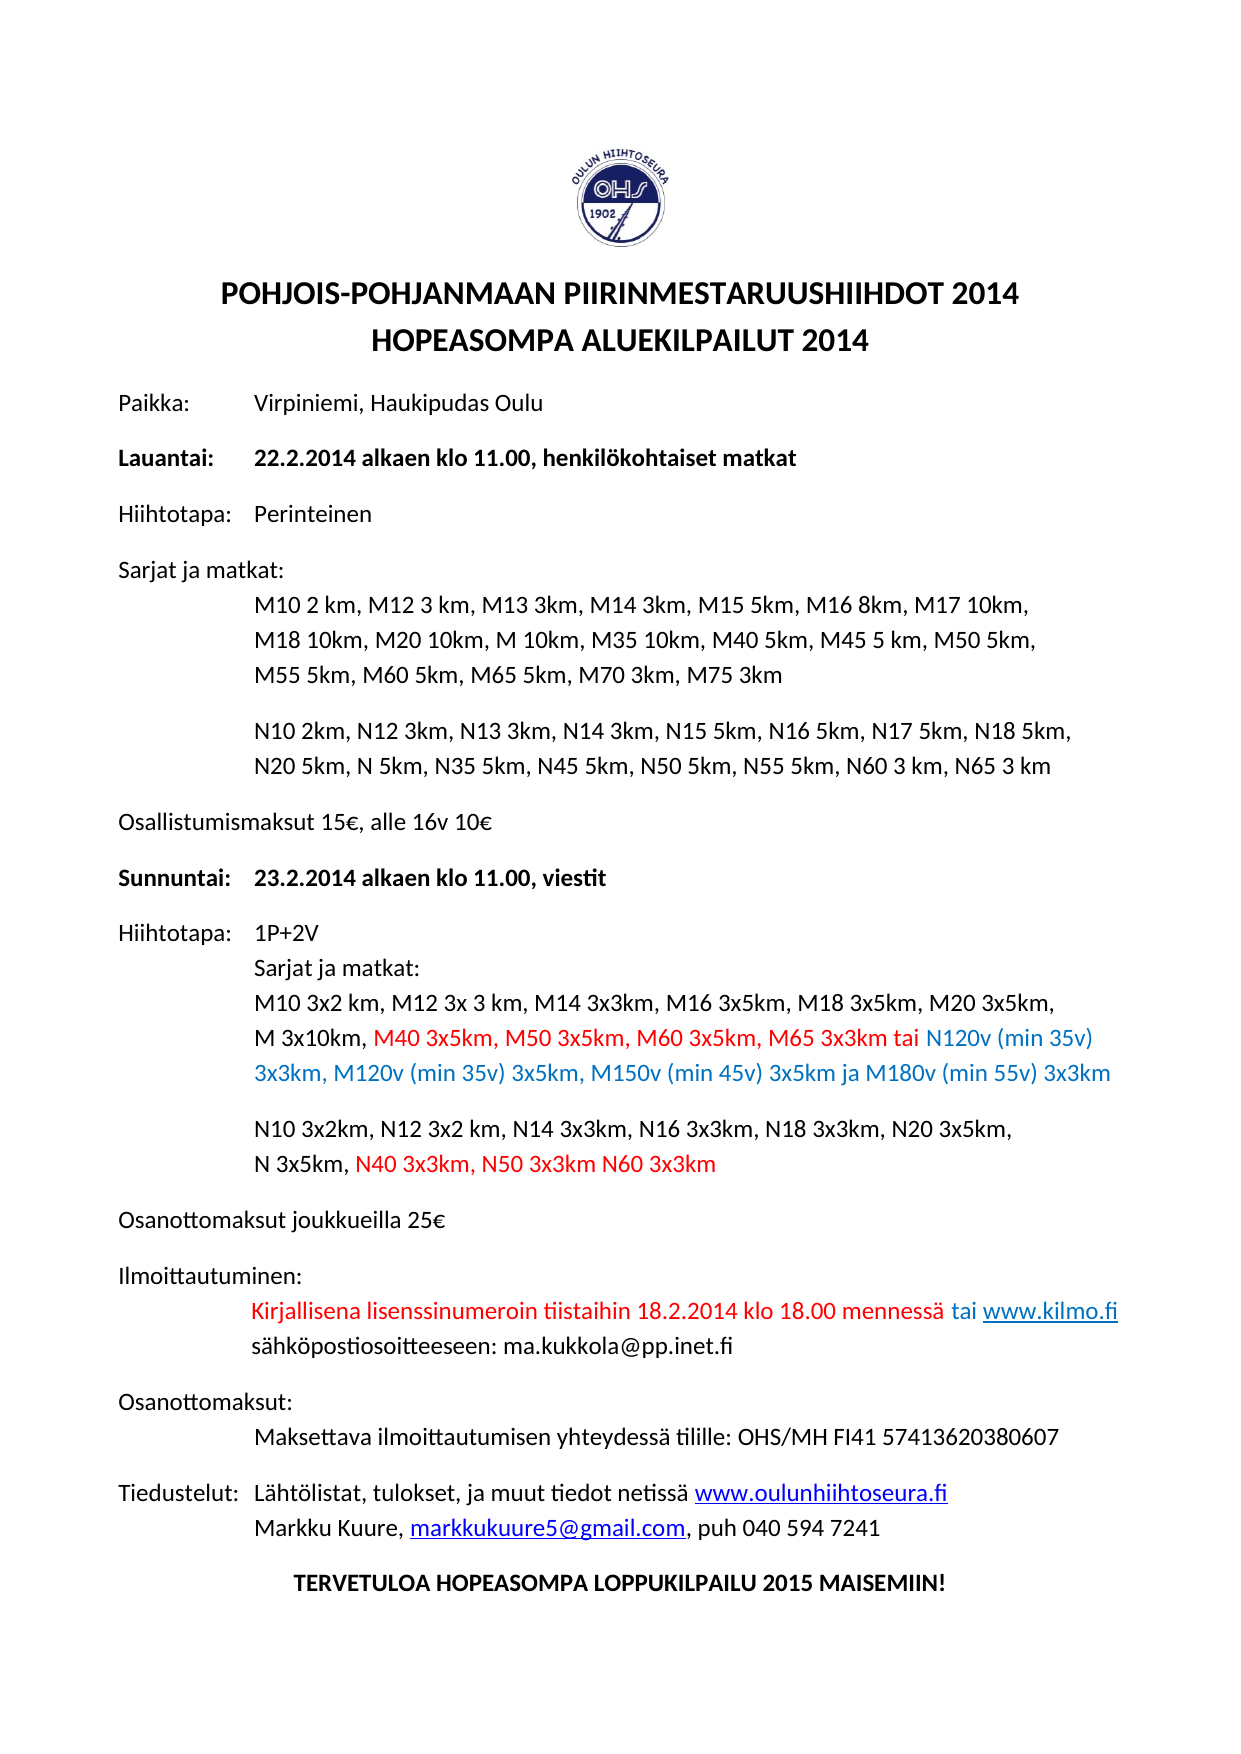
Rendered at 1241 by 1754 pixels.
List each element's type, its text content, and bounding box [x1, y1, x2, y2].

text Sunnuntai: 23.2.2014 alkaen klo 11.00, viestit [118, 862, 1122, 892]
text Lauantai: 22.2.2014 alkaen klo 11.00, henkilökohtaiset matkat [118, 442, 1122, 473]
text Osallistumismaksut 15€, alle 16v 10€ [118, 806, 1122, 836]
picture [570, 147, 670, 248]
text Osanottomaksut joukkueilla 25€ [118, 1204, 1122, 1235]
text Hiihtotapa: Perinteinen [118, 498, 1122, 529]
text Tiedustelut: Lähtölistat, tulokset, ja muut tiedot netissä www.oulunhiihtoseura.fi Markku Kuure, markkukuure5@gmail.com, puh 040 594 7241 [118, 1477, 1122, 1542]
text TERVETULOA HOPEASOMPA LOPPUKILPAILU 2015 MAISEMIIN! [118, 1567, 1122, 1598]
text Osanottomaksut: Maksettava ilmoittautumisen yhteydessä tilille: OHS/MH FI41 57413620380607 [118, 1386, 1122, 1451]
text Sarjat ja matkat: M10 2 km, M12 3 km, M13 3km, M14 3km, M15 5km, M16 8km, M17 10km, M18 10km, M20 10km, M 10km, M35 10km, M40 5km, M45 5 km, M50 5km, M55 5km, M60 5km, M65 5km, M70 3km, M75 3km [118, 554, 1122, 690]
text Hiihtotapa: 1P+2V Sarjat ja matkat: M10 3x2 km, M12 3x 3 km, M14 3x3km, M16 3x5km, M18 3x5km, M20 3x5km, M 3x10km, M40 3x5km, M50 3x5km, M60 3x5km, M65 3x3km tai N120v (min 35v) 3x3km, M120v (min 35v) 3x5km, M150v (min 45v) 3x5km ja M180v (min 55v) 3x3km [118, 917, 1122, 1088]
text Ilmoittautuminen: Kirjallisena lisenssinumeroin tiistaihin 18.2.2014 klo 18.00 mennessä tai www.kilmo.fi sähköpostiosoitteeseen: ma.kukkola@pp.inet.fi [118, 1260, 1122, 1361]
text Paikka: Virpiniemi, Haukipudas Oulu [118, 387, 1122, 417]
text N10 2km, N12 3km, N13 3km, N14 3km, N15 5km, N16 5km, N17 5km, N18 5km, N20 5km, N 5km, N35 5km, N45 5km, N50 5km, N55 5km, N60 3 km, N65 3 km [118, 715, 1122, 781]
text N10 3x2km, N12 3x2 km, N14 3x3km, N16 3x3km, N18 3x3km, N20 3x5km, N 3x5km, N40 3x3km, N50 3x3km N60 3x3km [118, 1113, 1122, 1179]
text POHJOIS-POHJANMAAN PIIRINMESTARUUSHIIHDOT 2014 HOPEASOMPA ALUEKILPAILUT 2014 [118, 272, 1122, 360]
